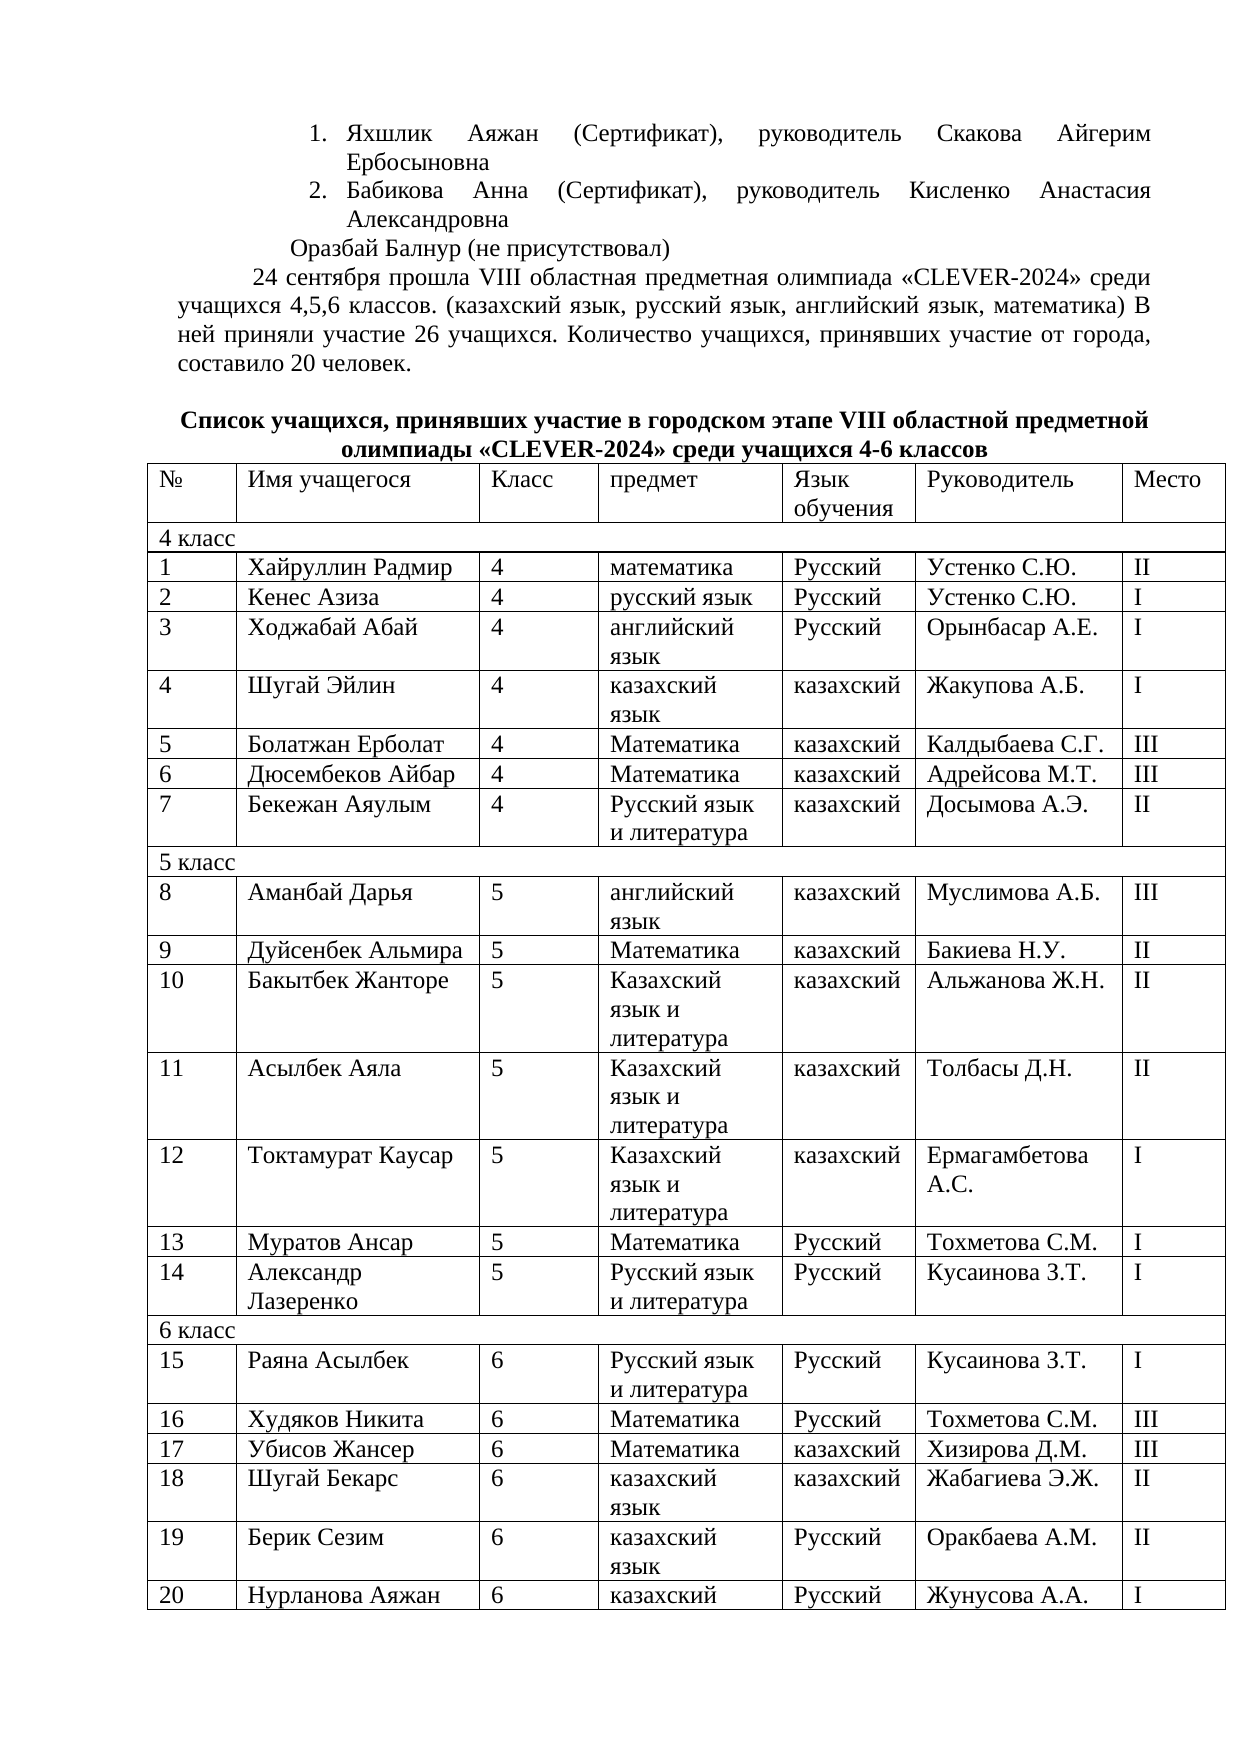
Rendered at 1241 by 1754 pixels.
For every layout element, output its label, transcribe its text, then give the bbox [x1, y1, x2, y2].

table_cell 6 [480, 1404, 598, 1433]
table_cell Русский язык и литература [599, 1345, 782, 1403]
table_cell I [1123, 1257, 1225, 1314]
table_cell Русский [783, 1257, 915, 1314]
table_cell 8 [148, 877, 236, 934]
table_cell 17 [148, 1434, 236, 1462]
table_header Язык обучения [783, 464, 915, 522]
table_cell Тохметова С.М. [916, 1227, 1122, 1256]
table_cell 5 класс [148, 847, 1225, 876]
table_cell казахский язык [599, 671, 782, 728]
table_cell Адрейсова М.Т. [916, 759, 1122, 788]
table_cell Калдыбаева С.Г. [916, 729, 1122, 758]
table_cell III [1123, 729, 1225, 758]
table_cell II [1123, 553, 1225, 581]
table_cell 5 [480, 936, 598, 964]
table_cell Дюсембеков Айбар [237, 759, 479, 788]
table_cell Дуйсенбек Альмира [237, 936, 479, 964]
text Список учащихся, принявших участие в городском этапе VIII областной предметной олимпиады «CLEVER-2024» среди учащихся 4-6 классов [177, 406, 1152, 463]
table_cell Устенко С.Ю. [916, 553, 1122, 581]
table_cell 5 [148, 729, 236, 758]
table_cell Токтамурат Каусар [237, 1140, 479, 1226]
table_cell Русский [783, 1404, 915, 1433]
table_cell 5 [480, 1227, 598, 1256]
table_cell II [1123, 789, 1225, 846]
table_cell казахский [783, 1434, 915, 1462]
table_cell 5 [480, 1053, 598, 1139]
table_cell 4 [480, 759, 598, 788]
table_cell Убисов Жансер [237, 1434, 479, 1462]
table_cell Казахский язык и литература [599, 1140, 782, 1226]
table_cell Ходжабай Абай [237, 612, 479, 669]
table_cell 19 [148, 1522, 236, 1579]
table_cell Хизирова Д.М. [916, 1434, 1122, 1462]
table_cell II [1123, 936, 1225, 964]
table_cell 7 [148, 789, 236, 846]
table_cell 5 [480, 877, 598, 934]
table_cell Берик Сезим [237, 1522, 479, 1579]
table_cell казахский [783, 1140, 915, 1226]
text 24 сентября прошла VIII областная предметная олимпиада «CLEVER-2024» среди учащихся 4,5,6 классов. (казахский язык, русский язык, английский язык, математика) В ней приняли участие 26 учащихся. Количество учащихся, принявших участие от города, составило 20 человек. [177, 262, 1152, 377]
table_cell 4 [480, 612, 598, 669]
table_cell Досымова А.Э. [916, 789, 1122, 846]
table_cell Русский [783, 1522, 915, 1579]
table_cell Жабагиева Э.Ж. [916, 1464, 1122, 1521]
table_cell 14 [148, 1257, 236, 1314]
table_cell II [1123, 1464, 1225, 1521]
table_cell 5 [480, 1140, 598, 1226]
table_cell I [1123, 1345, 1225, 1403]
table_cell Бакытбек Жанторе [237, 965, 479, 1052]
table_cell казахский язык [599, 1464, 782, 1521]
table_cell 6 [148, 759, 236, 788]
table_cell 18 [148, 1464, 236, 1521]
table_cell Оракбаева А.М. [916, 1522, 1122, 1579]
table_cell Раяна Асылбек [237, 1345, 479, 1403]
table_cell Орынбасар А.Е. [916, 612, 1122, 669]
table_cell 5 [480, 1257, 598, 1314]
table_cell 6 [480, 1522, 598, 1579]
table_cell 4 [480, 671, 598, 728]
table_cell Жунусова А.А. [916, 1581, 1122, 1609]
table_cell казахский [783, 729, 915, 758]
table_header Класс [480, 464, 598, 522]
table_cell Математика [599, 1404, 782, 1433]
table_cell 6 класс [148, 1316, 1225, 1344]
table_cell Худяков Никита [237, 1404, 479, 1433]
table_cell Альжанова Ж.Н. [916, 965, 1122, 1052]
table_header № [148, 464, 236, 522]
table_cell 15 [148, 1345, 236, 1403]
table_cell 3 [148, 612, 236, 669]
table_cell казахский [783, 1053, 915, 1139]
table_cell Русский язык и литература [599, 789, 782, 846]
table_cell Русский [783, 553, 915, 581]
table_cell казахский язык [599, 1522, 782, 1579]
table_cell Математика [599, 759, 782, 788]
list Яхшлик Аяжан (Сертификат), руководитель Скакова Айгерим Ербосыновна [308, 118, 1152, 176]
table_cell II [1123, 965, 1225, 1052]
table_cell 4 [480, 582, 598, 611]
table_cell 1 [148, 553, 236, 581]
table_cell русский язык [599, 582, 782, 611]
table_cell Кусаинова З.Т. [916, 1345, 1122, 1403]
table_cell I [1123, 612, 1225, 669]
table_cell Русский [783, 1345, 915, 1403]
table_cell III [1123, 877, 1225, 934]
table_cell английский язык [599, 612, 782, 669]
table_cell 4 класс [148, 523, 1225, 551]
table_cell английский язык [599, 877, 782, 934]
table_cell 12 [148, 1140, 236, 1226]
table_cell 4 [148, 671, 236, 728]
table_cell казахский [783, 789, 915, 846]
table_cell Бакиева Н.У. [916, 936, 1122, 964]
table_cell Русский [783, 1581, 915, 1609]
table_header Руководитель [916, 464, 1122, 522]
table_cell Кусаинова З.Т. [916, 1257, 1122, 1314]
table_cell 4 [480, 729, 598, 758]
text Оразбай Балнур (не присутствовал) [177, 233, 1152, 262]
table_cell Русский [783, 1227, 915, 1256]
table_cell 2 [148, 582, 236, 611]
table_cell Математика [599, 729, 782, 758]
table_cell Кенес Азиза [237, 582, 479, 611]
table_cell казахский [783, 671, 915, 728]
table_cell Русский [783, 582, 915, 611]
table_cell Казахский язык и литература [599, 1053, 782, 1139]
table_cell III [1123, 759, 1225, 788]
table_cell Хайруллин Радмир [237, 553, 479, 581]
table_cell III [1123, 1404, 1225, 1433]
table_cell Математика [599, 936, 782, 964]
table_cell 13 [148, 1227, 236, 1256]
table_cell Русский язык и литература [599, 1257, 782, 1314]
table_cell Александр Лазеренко [237, 1257, 479, 1314]
table_cell 4 [480, 789, 598, 846]
table_cell Муратов Ансар [237, 1227, 479, 1256]
table_cell 6 [480, 1345, 598, 1403]
table_cell 4 [480, 553, 598, 581]
table_cell I [1123, 1581, 1225, 1609]
table_cell казахский язык [599, 1581, 782, 1609]
table_cell Казахский язык и литература [599, 965, 782, 1052]
table_cell I [1123, 1140, 1225, 1226]
table_cell 6 [480, 1434, 598, 1462]
table_cell математика [599, 553, 782, 581]
table_cell Нурланова Аяжан [237, 1581, 479, 1609]
table_cell Математика [599, 1227, 782, 1256]
table_cell 6 [480, 1581, 598, 1609]
table_cell Толбасы Д.Н. [916, 1053, 1122, 1139]
table_cell Асылбек Аяла [237, 1053, 479, 1139]
table_header Место [1123, 464, 1225, 522]
table_cell Бекежан Аяулым [237, 789, 479, 846]
table_cell I [1123, 582, 1225, 611]
table_cell 11 [148, 1053, 236, 1139]
table_cell II [1123, 1053, 1225, 1139]
table_cell Русский [783, 612, 915, 669]
table_cell Шугай Бекарс [237, 1464, 479, 1521]
table_cell 5 [480, 965, 598, 1052]
table_cell Ермагамбетова А.С. [916, 1140, 1122, 1226]
table_cell Муслимова А.Б. [916, 877, 1122, 934]
table_cell казахский [783, 877, 915, 934]
table_cell I [1123, 671, 1225, 728]
table_header предмет [599, 464, 782, 522]
table_cell казахский [783, 965, 915, 1052]
table_cell Аманбай Дарья [237, 877, 479, 934]
table_cell I [1123, 1227, 1225, 1256]
table_cell 10 [148, 965, 236, 1052]
table_cell Жакупова А.Б. [916, 671, 1122, 728]
table_cell 9 [148, 936, 236, 964]
table_cell 16 [148, 1404, 236, 1433]
table_cell Устенко С.Ю. [916, 582, 1122, 611]
table_cell 6 [480, 1464, 598, 1521]
table_cell II [1123, 1522, 1225, 1579]
table_cell Болатжан Ерболат [237, 729, 479, 758]
table_cell казахский [783, 759, 915, 788]
table_cell Тохметова С.М. [916, 1404, 1122, 1433]
table_cell казахский [783, 936, 915, 964]
table_cell III [1123, 1434, 1225, 1462]
table_cell казахский [783, 1464, 915, 1521]
table_header Имя учащегося [237, 464, 479, 522]
table_cell 20 [148, 1581, 236, 1609]
table_cell Математика [599, 1434, 782, 1462]
list Бабикова Анна (Сертификат), руководитель Кисленко Анастасия Александровна [308, 176, 1152, 233]
table_cell Шугай Эйлин [237, 671, 479, 728]
